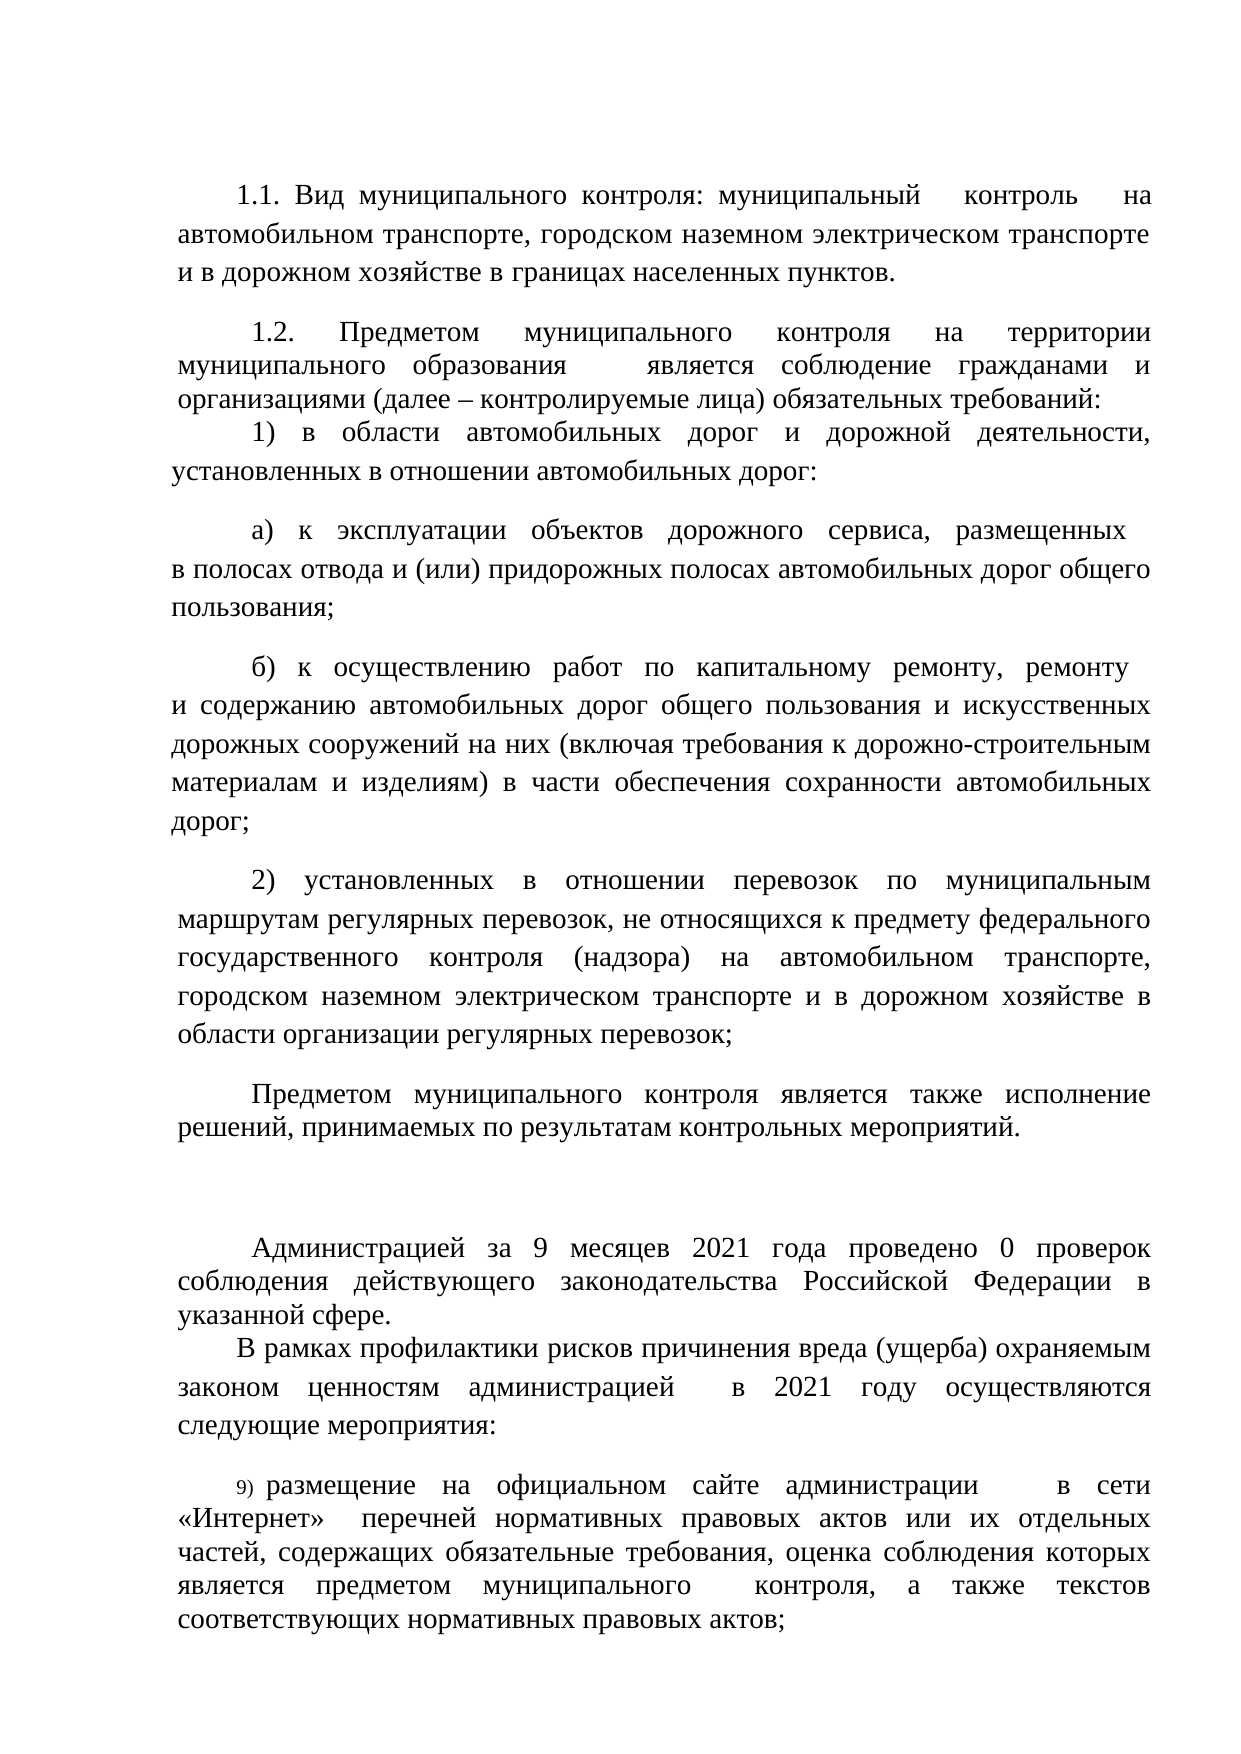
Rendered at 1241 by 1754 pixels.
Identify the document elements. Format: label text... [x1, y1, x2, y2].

text 1.1. Вид муниципального контроля: муниципальный контроль на автомобильном транспорте, городском наземном электрическом транспорте и в дорожном хозяйстве в границах населенных пунктов. [177, 177, 1152, 288]
text а) к эксплуатации объектов дорожного сервиса, размещенных в полосах отвода и (или) придорожных полосах автомобильных дорог общего пользования; [171, 512, 1152, 623]
text Администрацией за 9 месяцев 2021 года проведено 0 проверок соблюдения действующего законодательства Российской Федерации в указанной сфере. [177, 1230, 1152, 1330]
text 1) в области автомобильных дорог и дорожной деятельности, установленных в отношении автомобильных дорог: [171, 414, 1152, 487]
text б) к осуществлению работ по капитальному ремонту, ремонту и содержанию автомобильных дорог общего пользования и искусственных дорожных сооружений на них (включая требования к дорожно-строительным материалам и изделиям) в части обеспечения сохранности автомобильных дорог; [171, 649, 1152, 837]
text В рамках профилактики рисков причинения вреда (ущерба) охраняемым законом ценностям администрацией в 2021 году осуществляются следующие мероприятия: [177, 1330, 1152, 1441]
list размещение на официальном сайте администрации в сети «Интернет» перечней нормативных правовых актов или их отдельных частей, содержащих обязательные требования, оценка соблюдения которых является предметом муниципального контроля, а также текстов соответствующих нормативных правовых актов; [177, 1467, 1152, 1634]
text 2) установленных в отношении перевозок по муниципальным маршрутам регулярных перевозок, не относящихся к предмету федерального государственного контроля (надзора) на автомобильном транспорте, городском наземном электрическом транспорте и в дорожном хозяйстве в области организации регулярных перевозок; [177, 862, 1152, 1050]
text Предметом муниципального контроля является также исполнение решений, принимаемых по результатам контрольных мероприятий. [177, 1076, 1152, 1143]
text 1.2. Предметом муниципального контроля на территории муниципального образования является соблюдение гражданами и организациями (далее – контролируемые лица) обязательных требований: [177, 314, 1152, 414]
